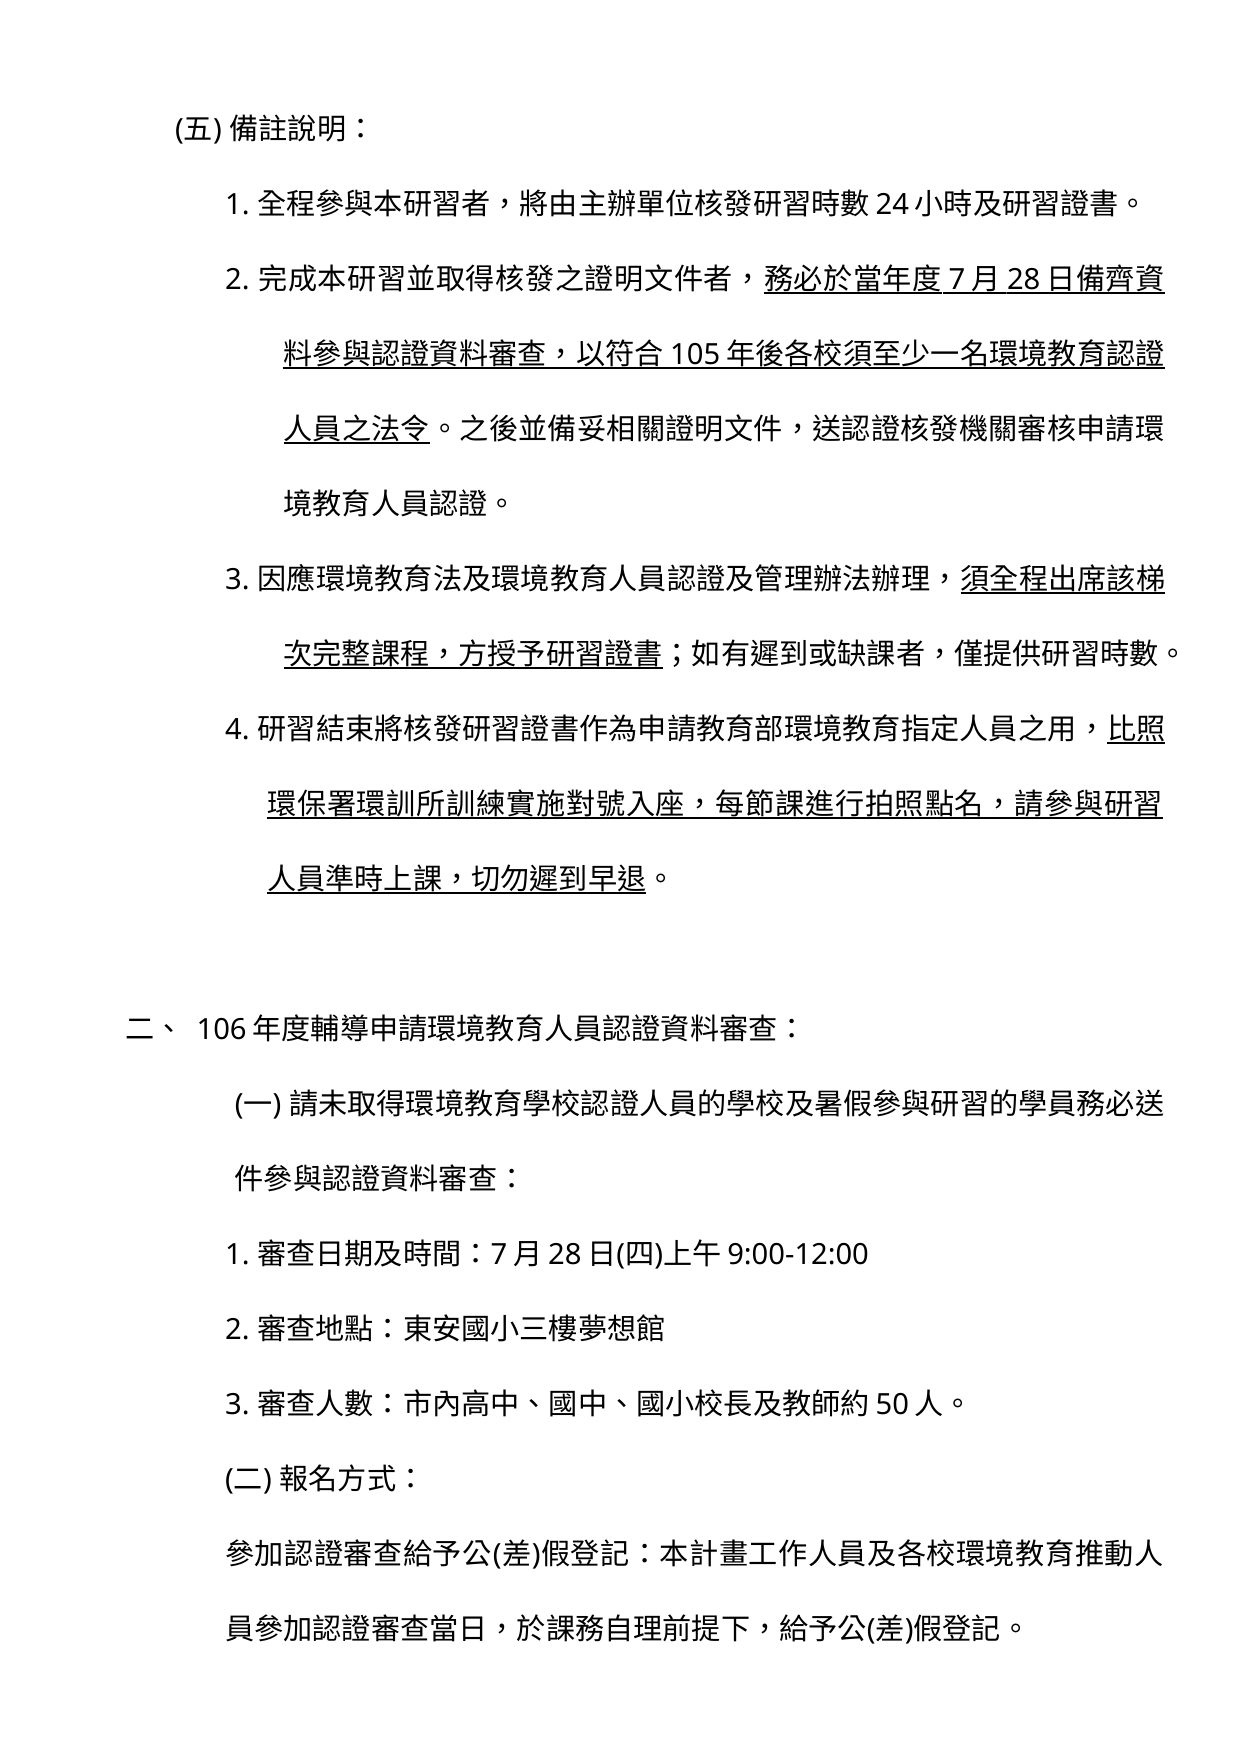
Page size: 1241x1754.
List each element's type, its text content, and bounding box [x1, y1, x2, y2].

text 4. 研習結束將核發研習證書作為申請教育部環境教育指定人員之用，比照環保署環訓所訓練實施對號入座，每節課進行拍照點名，請參與研習人員準時上課，切勿遲到早退。 [225, 689, 1165, 914]
text 二、 106年度輔導申請環境教育人員認證資料審查： [75, 989, 1165, 1064]
text 3. 因應環境教育法及環境教育人員認證及管理辦法辦理，須全程出席該梯次完整課程，方授予研習證書；如有遲到或缺課者，僅提供研習時數。 [225, 539, 1165, 689]
text 3. 審查人數：市內高中、國中、國小校長及教師約50人。 [175, 1364, 1165, 1439]
text 參加認證審查給予公(差)假登記：本計畫工作人員及各校環境教育推動人員參加認證審查當日，於課務自理前提下，給予公(差)假登記。 [225, 1514, 1165, 1664]
text 1. 全程參與本研習者，將由主辦單位核發研習時數24小時及研習證書。 [75, 164, 1165, 239]
text (一) 請未取得環境教育學校認證人員的學校及暑假參與研習的學員務必送件參與認證資料審查： [150, 1064, 1165, 1214]
text 2. 審查地點：東安國小三樓夢想館 [175, 1289, 1165, 1364]
text 2. 完成本研習並取得核發之證明文件者，務必於當年度7月28日備齊資料參與認證資料審查，以符合105年後各校須至少一名環境教育認證人員之法令。之後並備妥相關證明文件，送認證核發機關審核申請環境教育人員認證。 [225, 239, 1165, 539]
text (二) 報名方式： [75, 1439, 1165, 1514]
text (五) 備註說明： [75, 89, 1165, 164]
text 1. 審查日期及時間：7月28日(四)上午9:00-12:00 [175, 1214, 1165, 1289]
